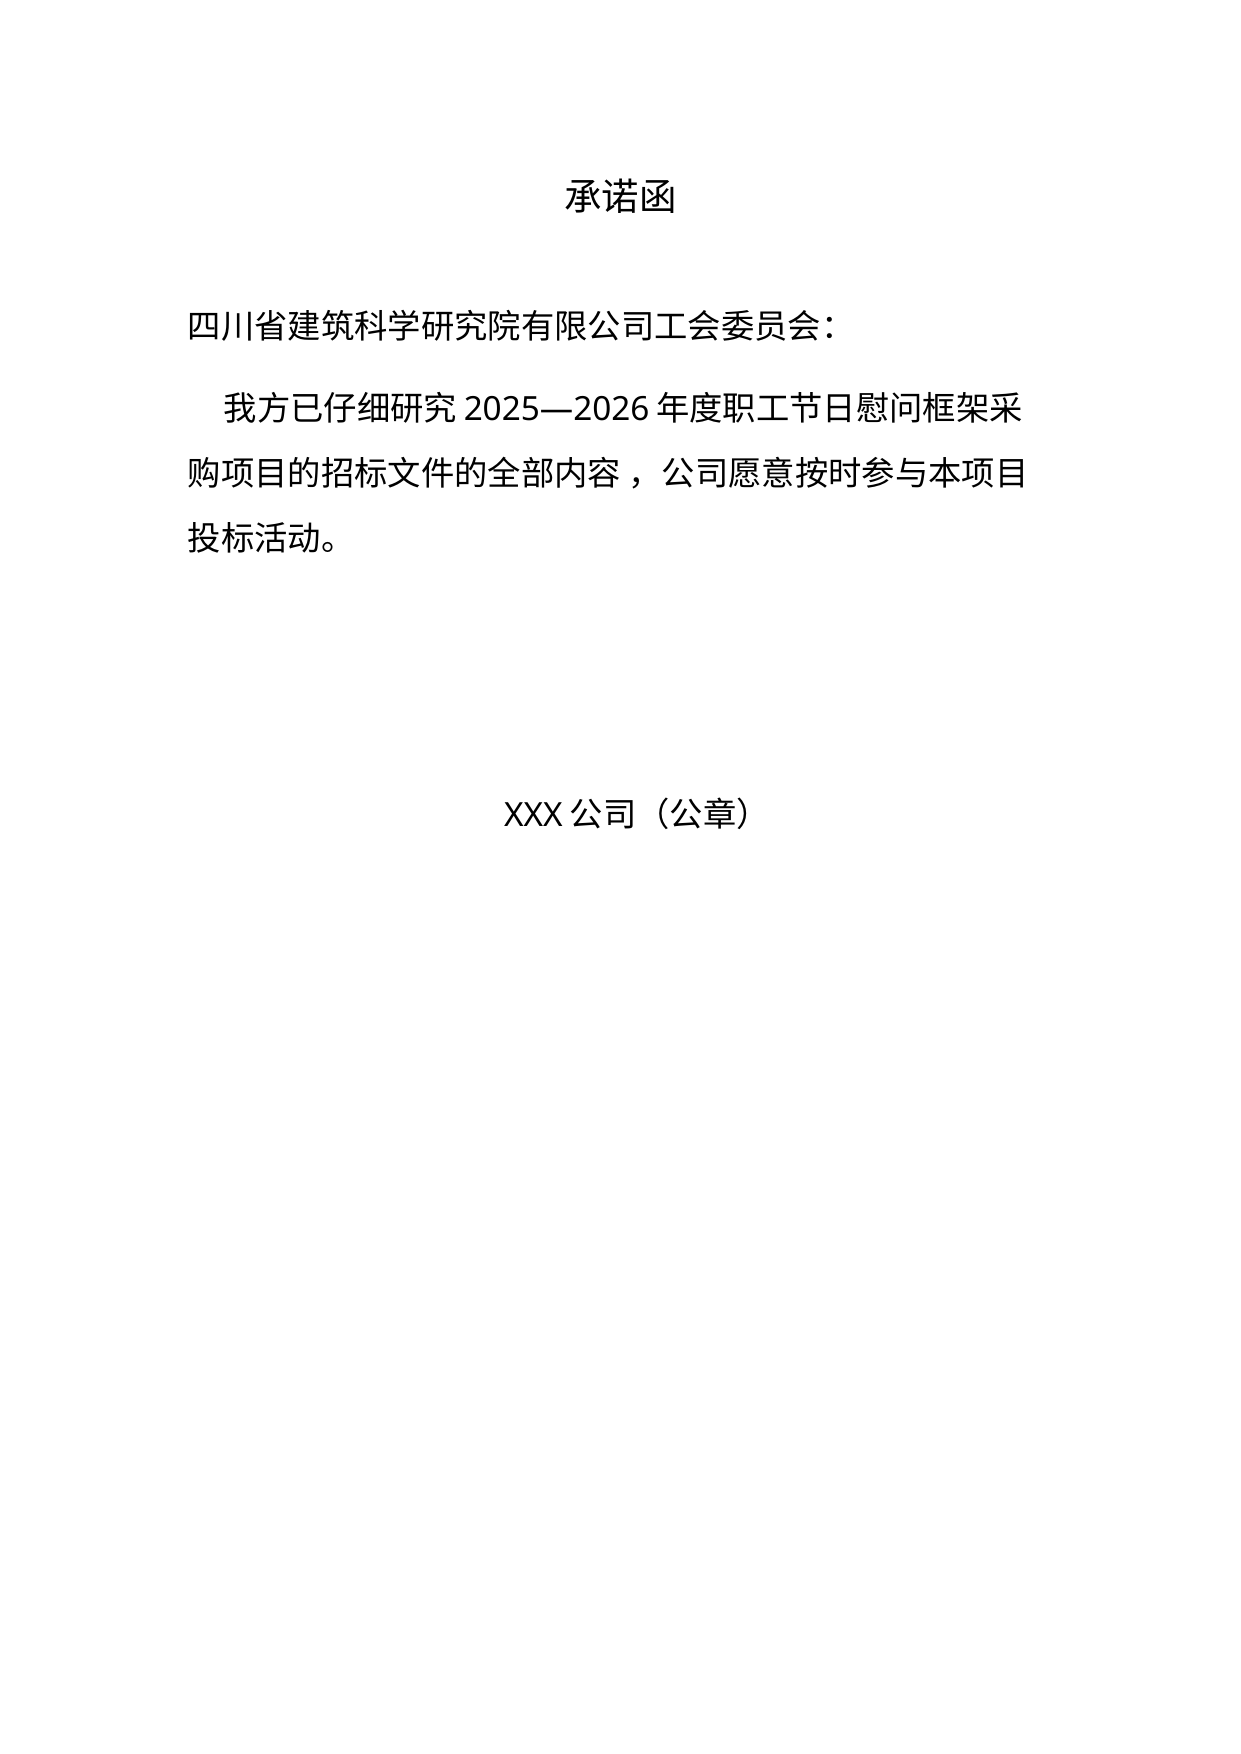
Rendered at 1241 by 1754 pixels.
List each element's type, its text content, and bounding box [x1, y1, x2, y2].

text 承诺函 [187, 162, 1053, 227]
text XXX公司（公章） [187, 779, 1053, 844]
text 四川省建筑科学研究院有限公司工会委员会： [187, 292, 1053, 357]
text 我方已仔细研究2025—2026年度职工节日慰问框架采购项目的招标文件的全部内容 ，公司愿意按时参与本项目投标活动。 [187, 373, 1053, 568]
